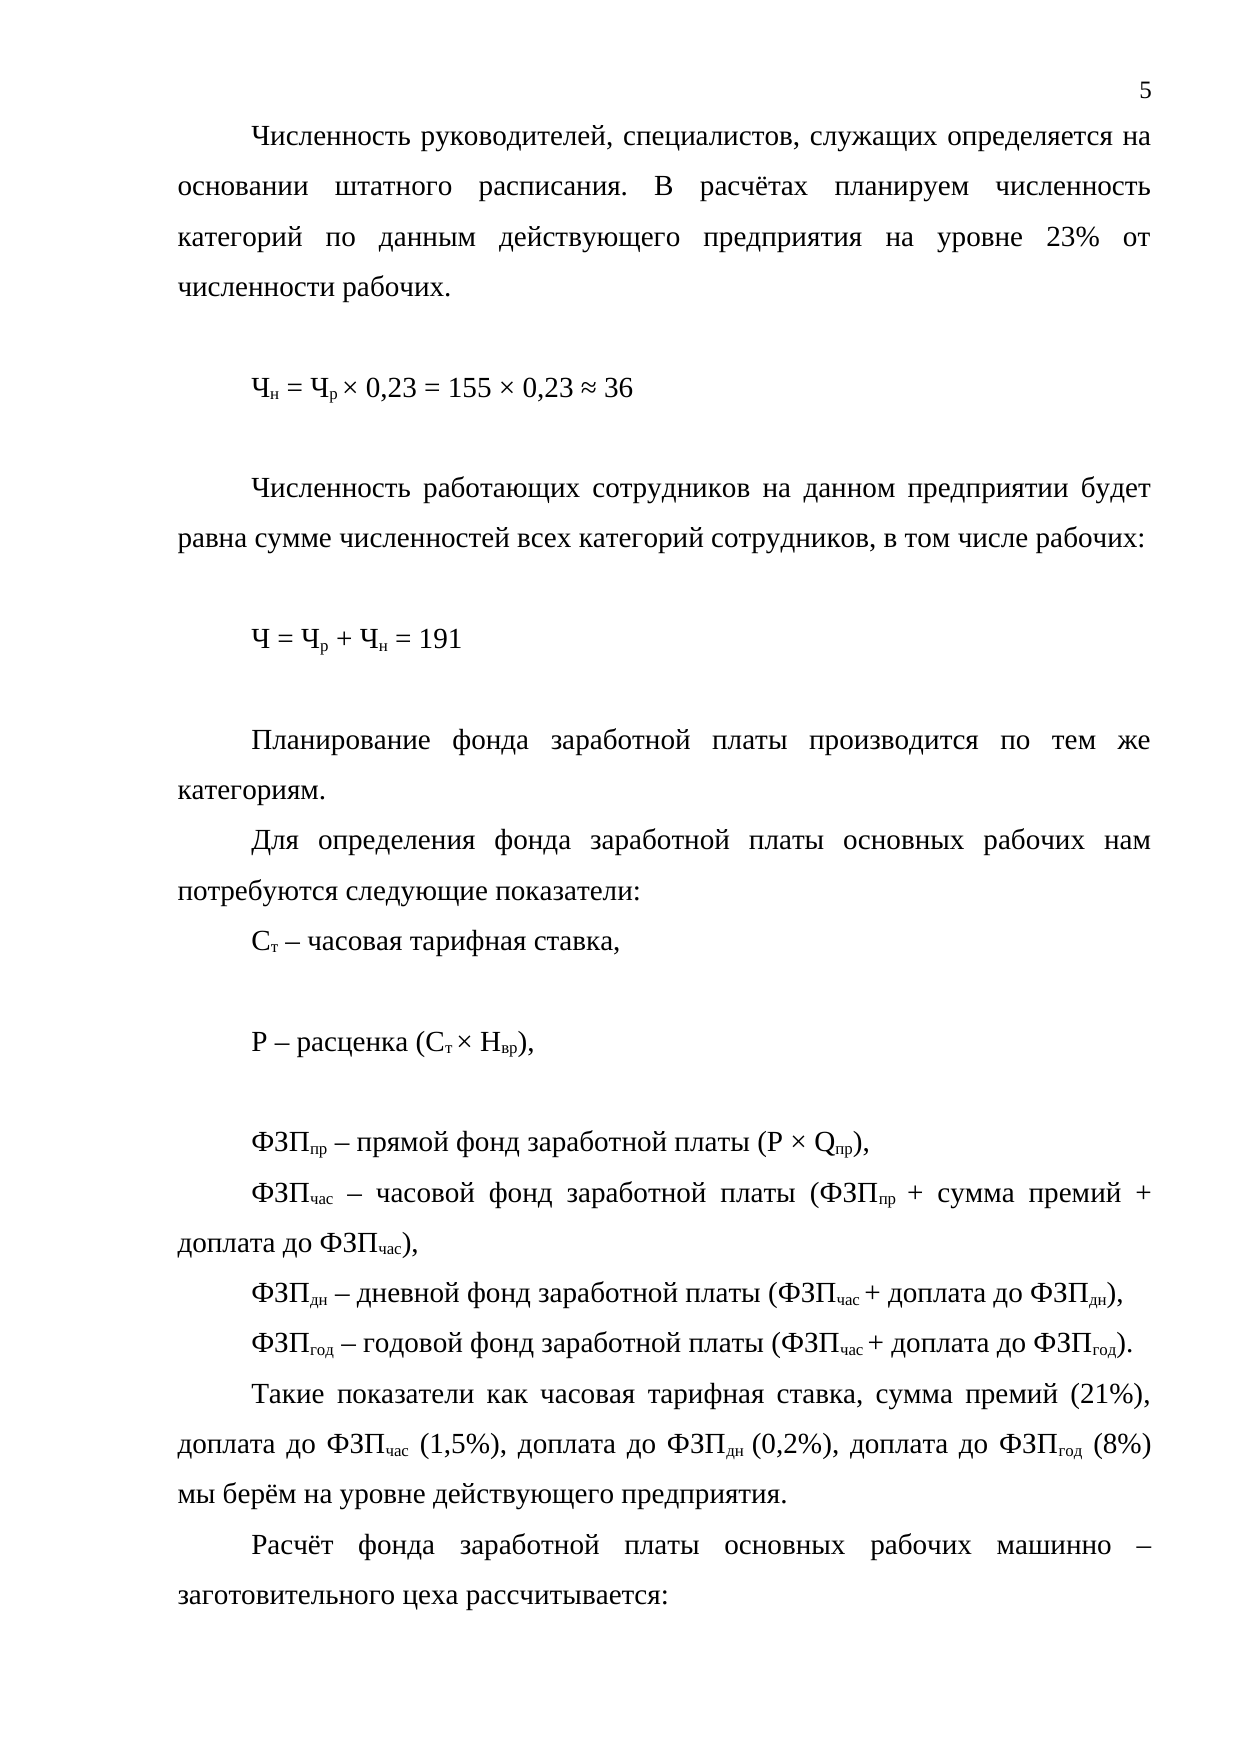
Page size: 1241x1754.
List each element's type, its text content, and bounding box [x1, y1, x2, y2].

text ФЗПчас – часовой фонд заработной платы (ФЗПпр + сумма премий + доплата до ФЗПчас), [177, 1175, 1152, 1258]
text Планирование фонда заработной платы производится по тем же категориям. [177, 722, 1152, 806]
text Расчёт фонда заработной платы основных рабочих машинно – заготовительного цеха рассчитывается: [177, 1527, 1152, 1611]
text ФЗПгод – годовой фонд заработной платы (ФЗПчас + доплата до ФЗПгод). [177, 1326, 1152, 1359]
text Чн = Чр × 0,23 = 155 × 0,23 ≈ 36 [177, 370, 1152, 403]
text Такие показатели как часовая тарифная ставка, сумма премий (21%), доплата до ФЗПчас (1,5%), доплата до ФЗПдн (0,2%), доплата до ФЗПгод (8%) мы берём на уровне действующего предприятия. [177, 1376, 1152, 1510]
text Ч = Чр + Чн = 191 [177, 621, 1152, 655]
text ФЗПдн – дневной фонд заработной платы (ФЗПчас + доплата до ФЗПдн), [177, 1275, 1152, 1309]
text Численность руководителей, специалистов, служащих определяется на основании штатного расписания. В расчётах планируем численность категорий по данным действующего предприятия на уровне 23% от численности рабочих. [177, 118, 1152, 303]
text Для определения фонда заработной платы основных рабочих нам потребуются следующие показатели: [177, 822, 1152, 906]
text Ст – часовая тарифная ставка, [177, 923, 1152, 957]
text Р – расценка (Ст × Нвр), [177, 1024, 1152, 1057]
text Численность работающих сотрудников на данном предприятии будет равна сумме численностей всех категорий сотрудников, в том числе рабочих: [177, 470, 1152, 554]
text ФЗПпр – прямой фонд заработной платы (Р × Qпр), [177, 1124, 1152, 1158]
